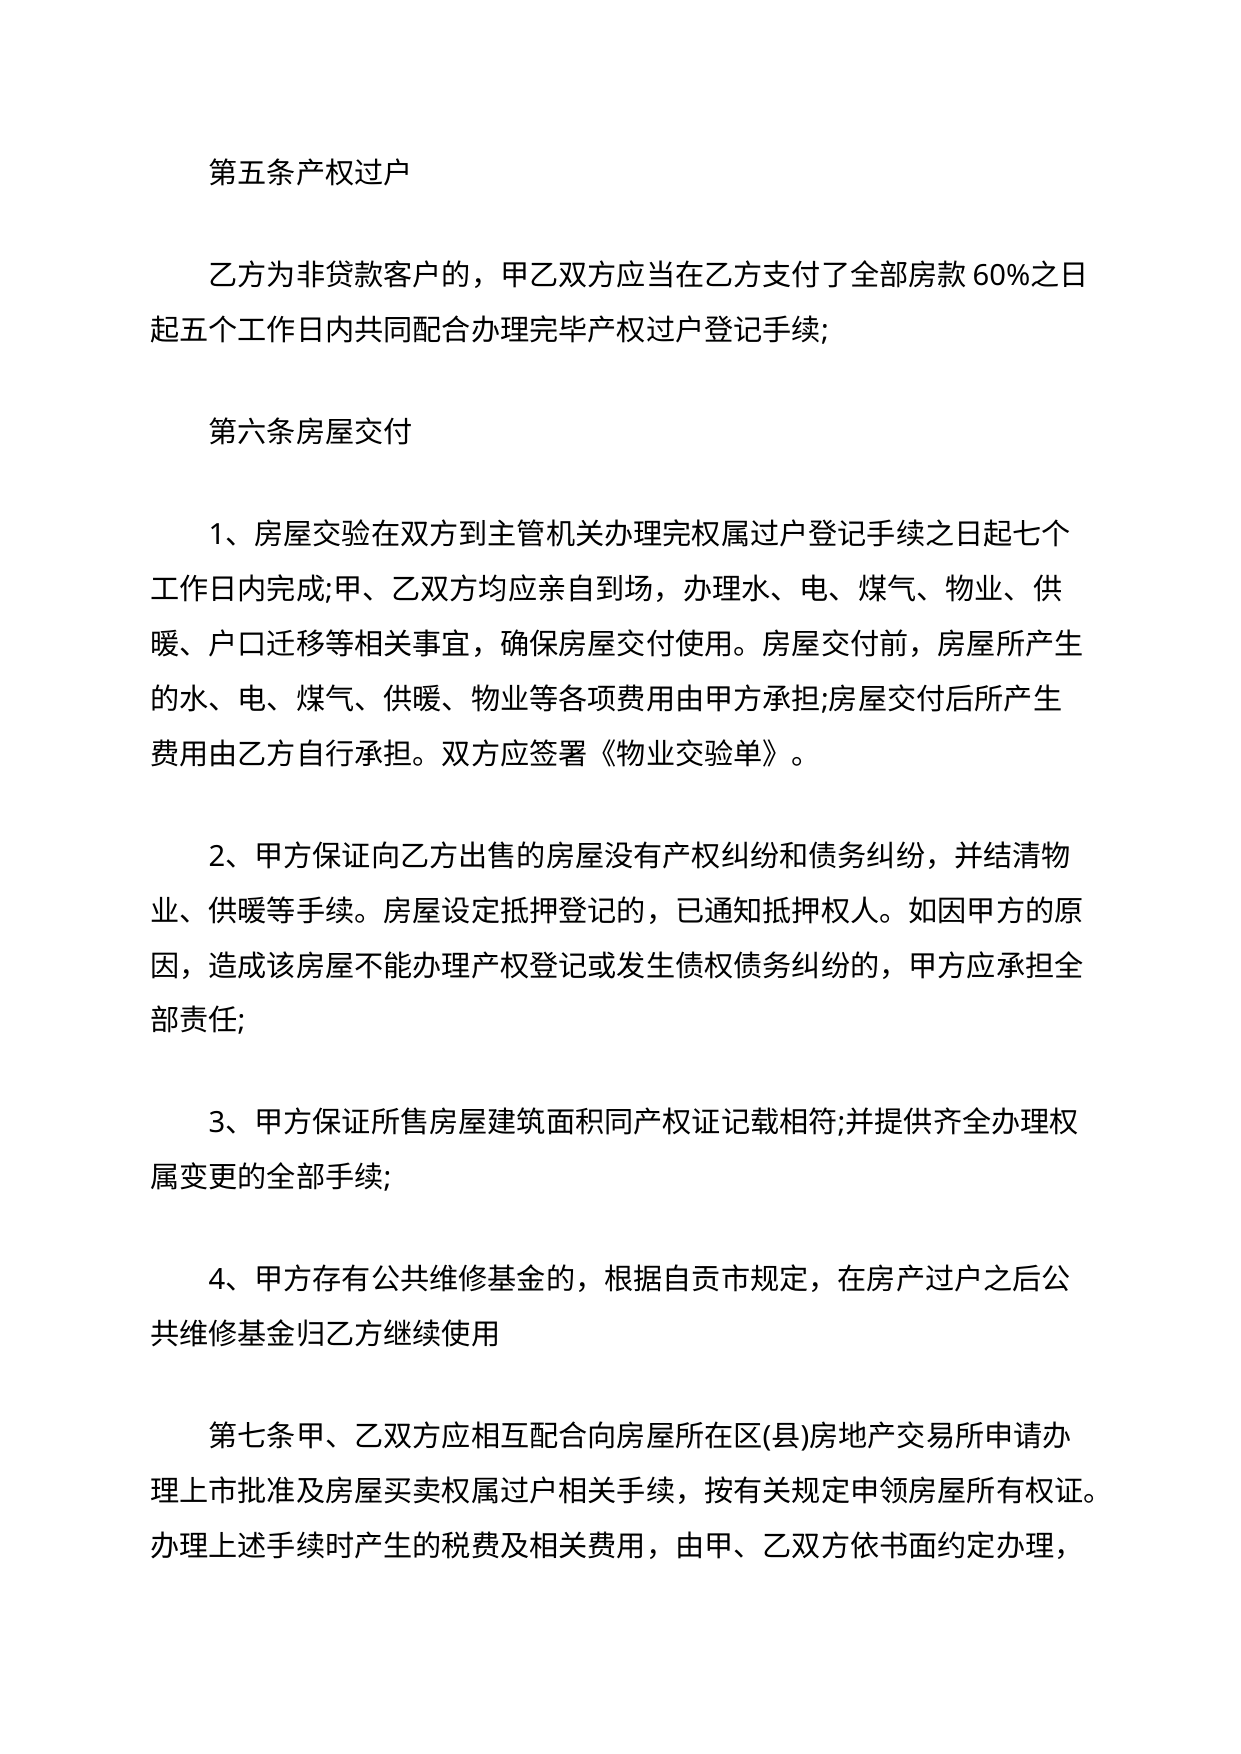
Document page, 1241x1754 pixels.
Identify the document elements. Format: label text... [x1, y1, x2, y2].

text 乙方为非贷款客户的，甲乙双方应当在乙方支付了全部房款60%之日起五个工作日内共同配合办理完毕产权过户登记手续; [150, 252, 1090, 349]
text 2、甲方保证向乙方出售的房屋没有产权纠纷和债务纠纷，并结清物业、供暖等手续。房屋设定抵押登记的，已通知抵押权人。如因甲方的原因，造成该房屋不能办理产权登记或发生债权债务纠纷的，甲方应承担全部责任; [150, 832, 1090, 1039]
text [150, 1413, 1090, 1565]
text 3、甲方保证所售房屋建筑面积同产权证记载相符;并提供齐全办理权属变更的全部手续; [150, 1099, 1090, 1196]
text 第五条产权过户 [150, 150, 1090, 192]
text 1、房屋交验在双方到主管机关办理完权属过户登记手续之日起七个工作日内完成;甲、乙双方均应亲自到场，办理水、电、煤气、物业、供暖、户口迁移等相关事宜，确保房屋交付使用。房屋交付前，房屋所产生的水、电、煤气、供暖、物业等各项费用由甲方承担;房屋交付后所产生费用由乙方自行承担。双方应签署《物业交验单》。 [150, 511, 1090, 773]
text 4、甲方存有公共维修基金的，根据自贡市规定，在房产过户之后公共维修基金归乙方继续使用 [150, 1256, 1090, 1353]
text 第六条房屋交付 [150, 409, 1090, 451]
